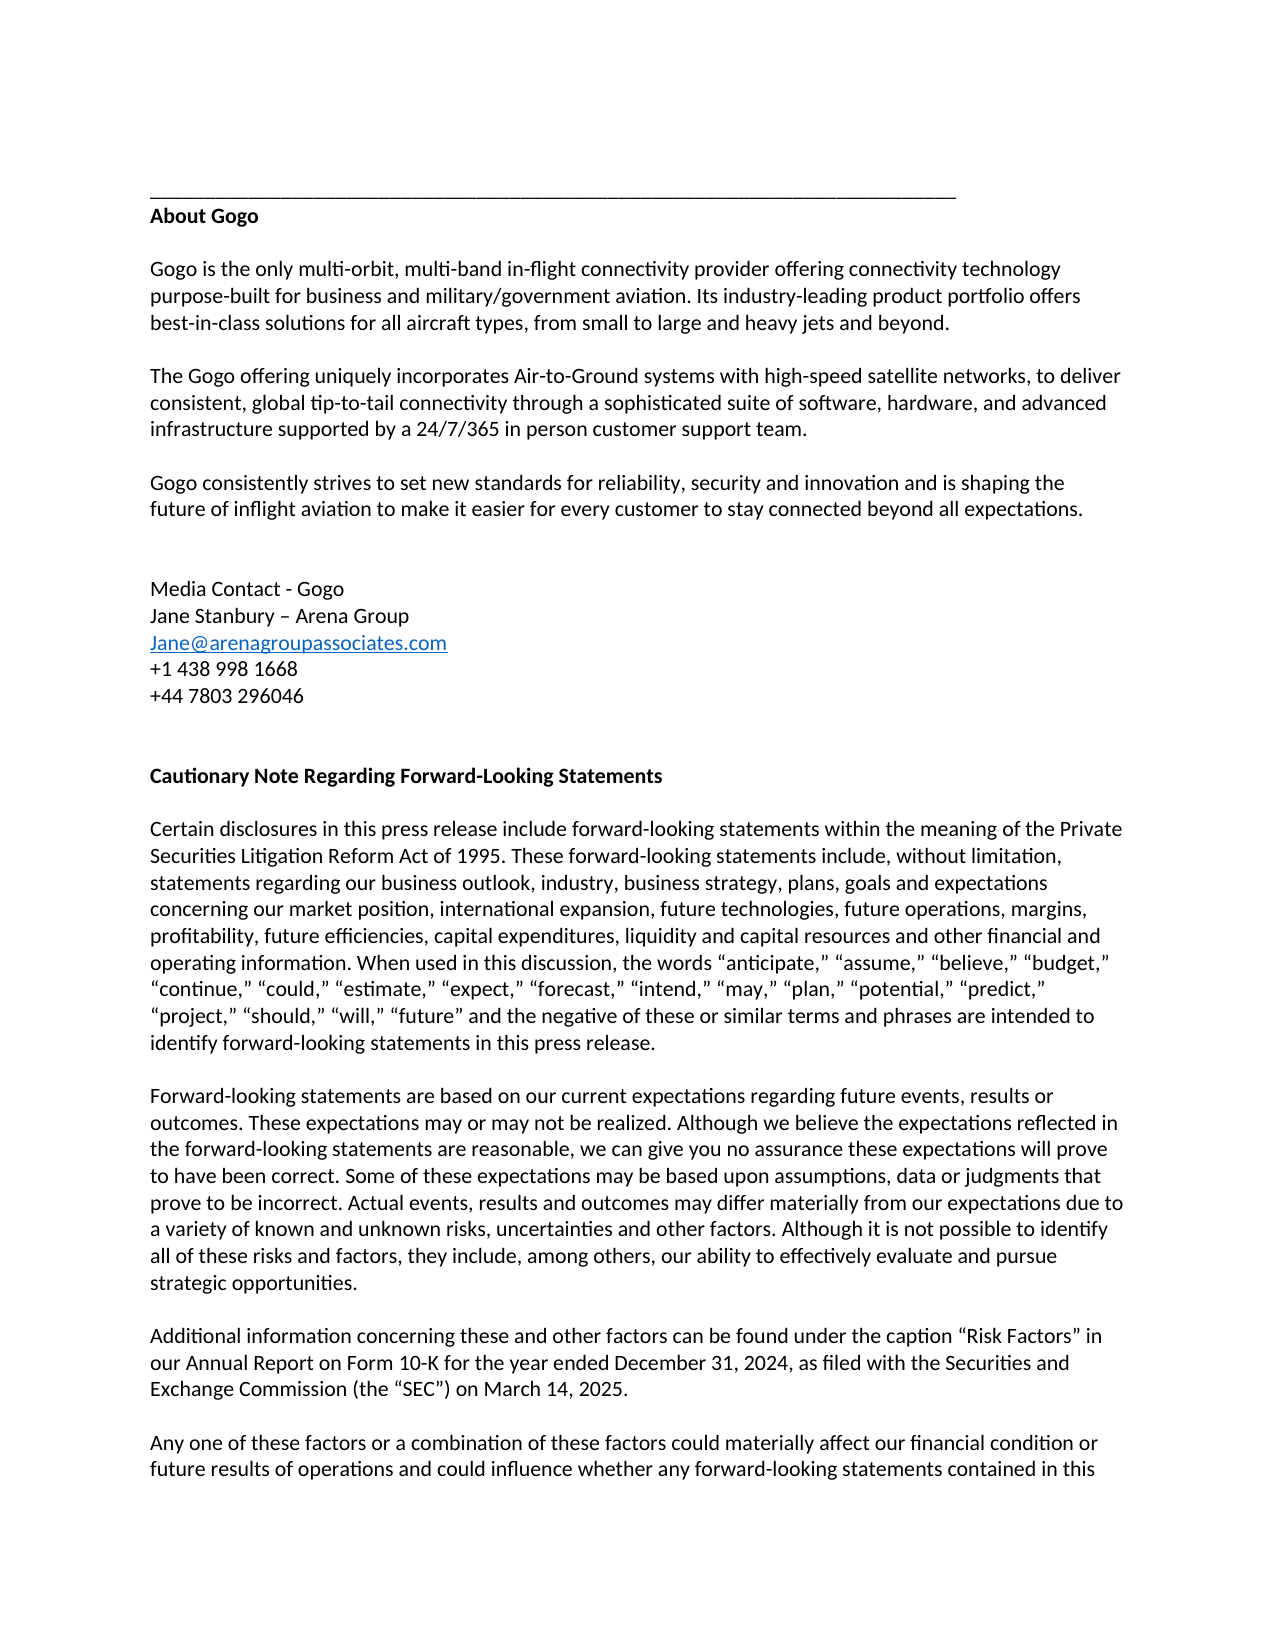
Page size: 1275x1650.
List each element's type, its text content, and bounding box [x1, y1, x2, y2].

text +44 7803 296046 [150, 682, 1125, 709]
text __________________________________________________________________________ [150, 175, 1125, 202]
text Jane Stanbury – Arena Group [150, 602, 1125, 629]
text Cautionary Note Regarding Forward-Looking Statements [150, 762, 1125, 789]
text Forward-looking statements are based on our current expectations regarding future events, results or outcomes. These expectations may or may not be realized. Although we believe the expectations reflected in the forward-looking statements are reasonable, we can give you no assurance these expectations will prove to have been correct. Some of these expectations may be based upon assumptions, data or judgments that prove to be incorrect. Actual events, results and outcomes may differ materially from our expectations due to a variety of known and unknown risks, uncertainties and other factors. Although it is not possible to identify all of these risks and factors, they include, among others, our ability to effectively evaluate and pursue strategic opportunities. [150, 1082, 1125, 1295]
text Gogo is the only multi-orbit, multi-band in-flight connectivity provider offering connectivity technology purpose-built for business and military/government aviation. Its industry-leading product portfolio offers best-in-class solutions for all aircraft types, from small to large and heavy jets and beyond. [150, 255, 1125, 335]
text +1 438 998 1668 [150, 655, 1125, 682]
text The Gogo offering uniquely incorporates Air-to-Ground systems with high-speed satellite networks, to deliver consistent, global tip-to-tail connectivity through a sophisticated suite of software, hardware, and advanced infrastructure supported by a 24/7/365 in person customer support team. [150, 362, 1125, 442]
text About Gogo [150, 202, 1125, 229]
text Additional information concerning these and other factors can be found under the caption “Risk Factors” in our Annual Report on Form 10-K for the year ended December 31, 2024, as filed with the Securities and Exchange Commission (the “SEC”) on March 14, 2025. [150, 1322, 1125, 1402]
text Gogo consistently strives to set new standards for reliability, security and innovation and is shaping the future of inflight aviation to make it easier for every customer to stay connected beyond all expectations. [150, 469, 1125, 522]
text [150, 1429, 1125, 1482]
text Jane@arenagroupassociates.com [150, 629, 1125, 655]
text Media Contact - Gogo [150, 575, 1125, 602]
text Certain disclosures in this press release include forward-looking statements within the meaning of the Private Securities Litigation Reform Act of 1995. These forward-looking statements include, without limitation, statements regarding our business outlook, industry, business strategy, plans, goals and expectations concerning our market position, international expansion, future technologies, future operations, margins, profitability, future efficiencies, capital expenditures, liquidity and capital resources and other financial and operating information. When used in this discussion, the words “anticipate,” “assume,” “believe,” “budget,” “continue,” “could,” “estimate,” “expect,” “forecast,” “intend,” “may,” “plan,” “potential,” “predict,” “project,” “should,” “will,” “future” and the negative of these or similar terms and phrases are intended to identify forward-looking statements in this press release. [150, 815, 1125, 1055]
